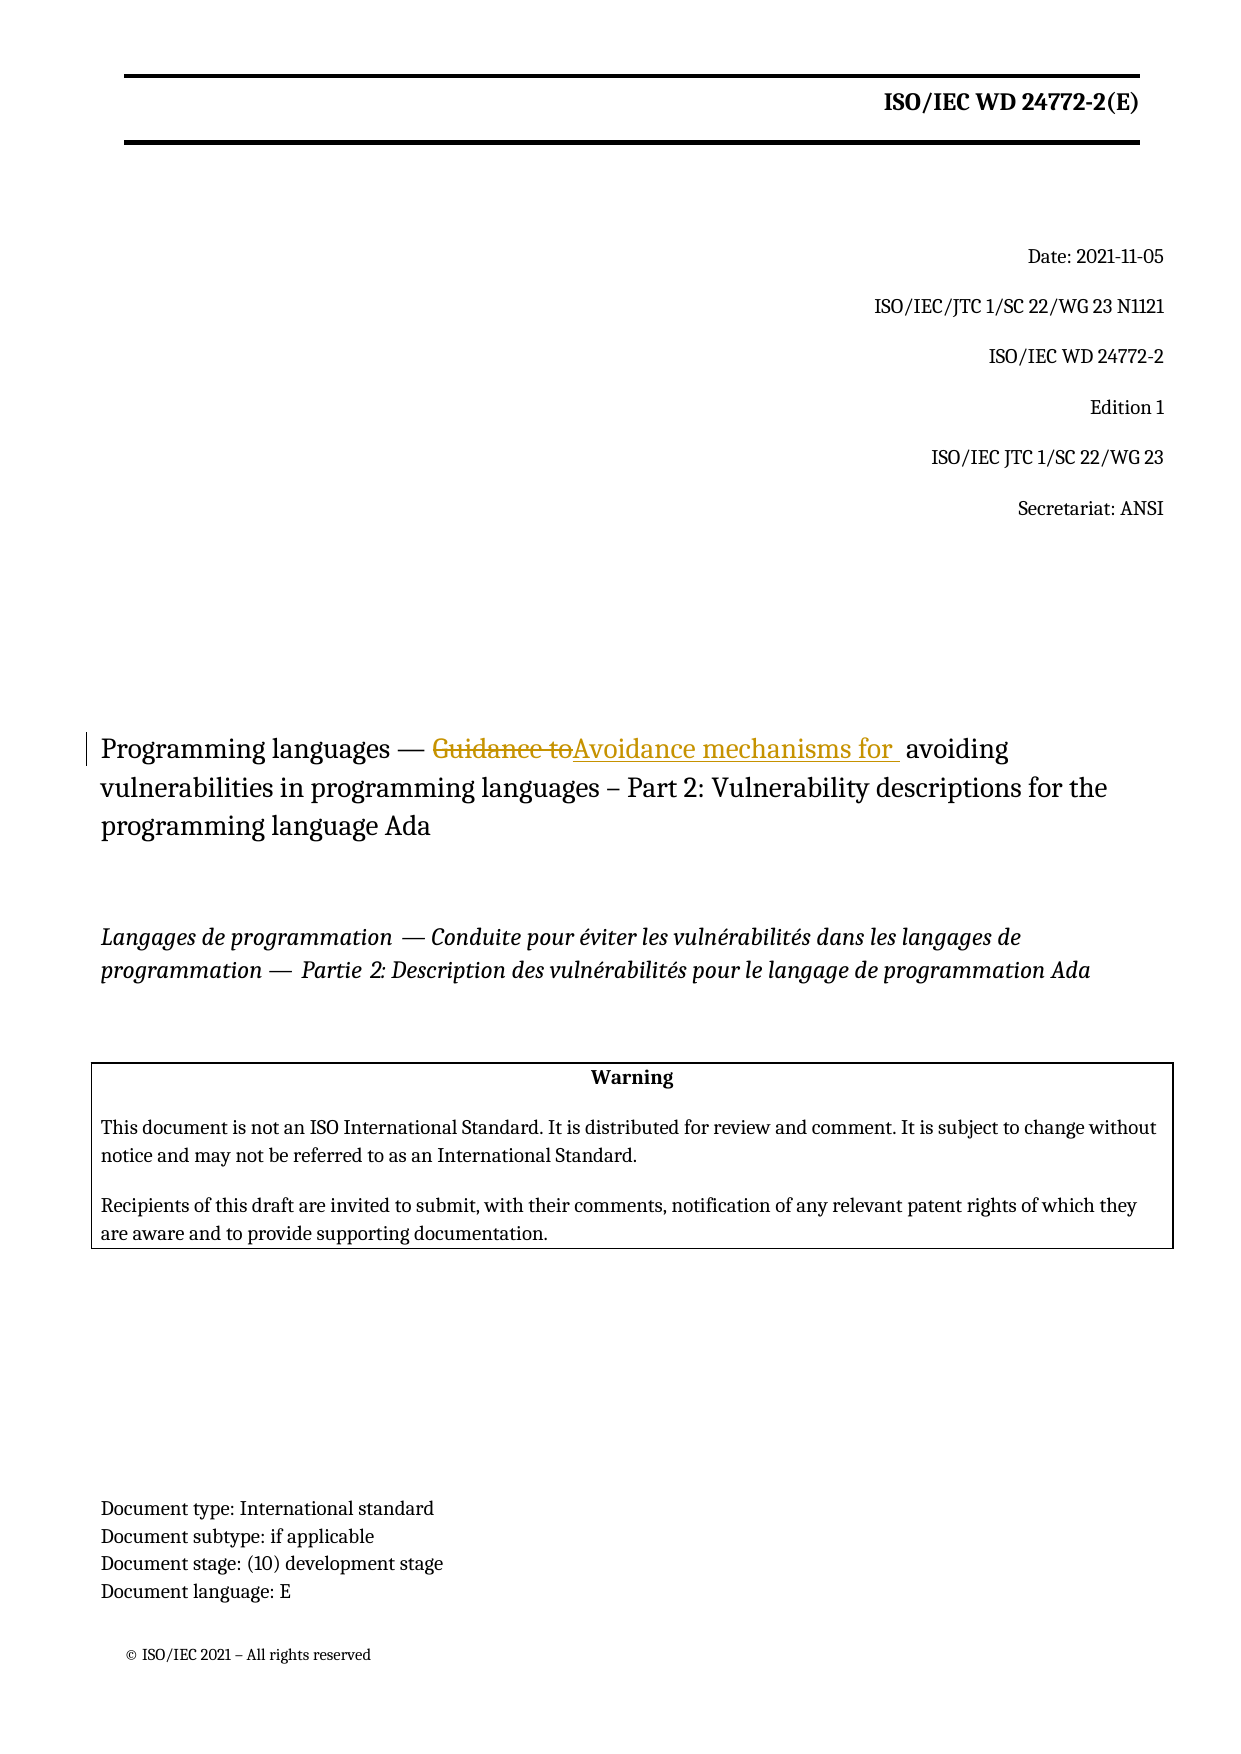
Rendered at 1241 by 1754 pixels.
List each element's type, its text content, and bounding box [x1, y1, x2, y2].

text This document is not an ISO International Standard. It is distributed for review and comment. It is subject to change without notice and may not be referred to as an International Standard. [92, 1112, 1172, 1167]
text ISO/IEC WD 24772-2 [101, 345, 1164, 369]
text Document subtype: if applicable [101, 1524, 1164, 1548]
text ISO/IEC JTC 1/SC 22/WG 23 [101, 446, 1164, 470]
text Document stage: (10) development stage [101, 1552, 1164, 1576]
text Warning [92, 1064, 1172, 1089]
text Secretariat: ANSI [101, 496, 1164, 520]
text Langages de programmation — Conduite pour éviter les vulnérabilités dans les langages de programmation — Partie 2: Description des vulnérabilités pour le langage de programmation Ada [101, 923, 1164, 984]
text Programming languages — avoiding vulnerabilities in programming languages – Part 2: Vulnerability descriptions for the programming language Ada [101, 732, 1164, 843]
text ISO/IEC/JTC 1/SC 22/WG 23 N1121 [101, 295, 1164, 319]
text Edition 1 [101, 396, 1164, 419]
text Document language: E [101, 1579, 1164, 1603]
text Document type: International standard [101, 1497, 1164, 1521]
text Date: 2021-11-05 [101, 244, 1164, 268]
text Recipients of this draft are invited to submit, with their comments, notification of any relevant patent rights of which they are aware and to provide supporting documentation. [92, 1190, 1172, 1248]
